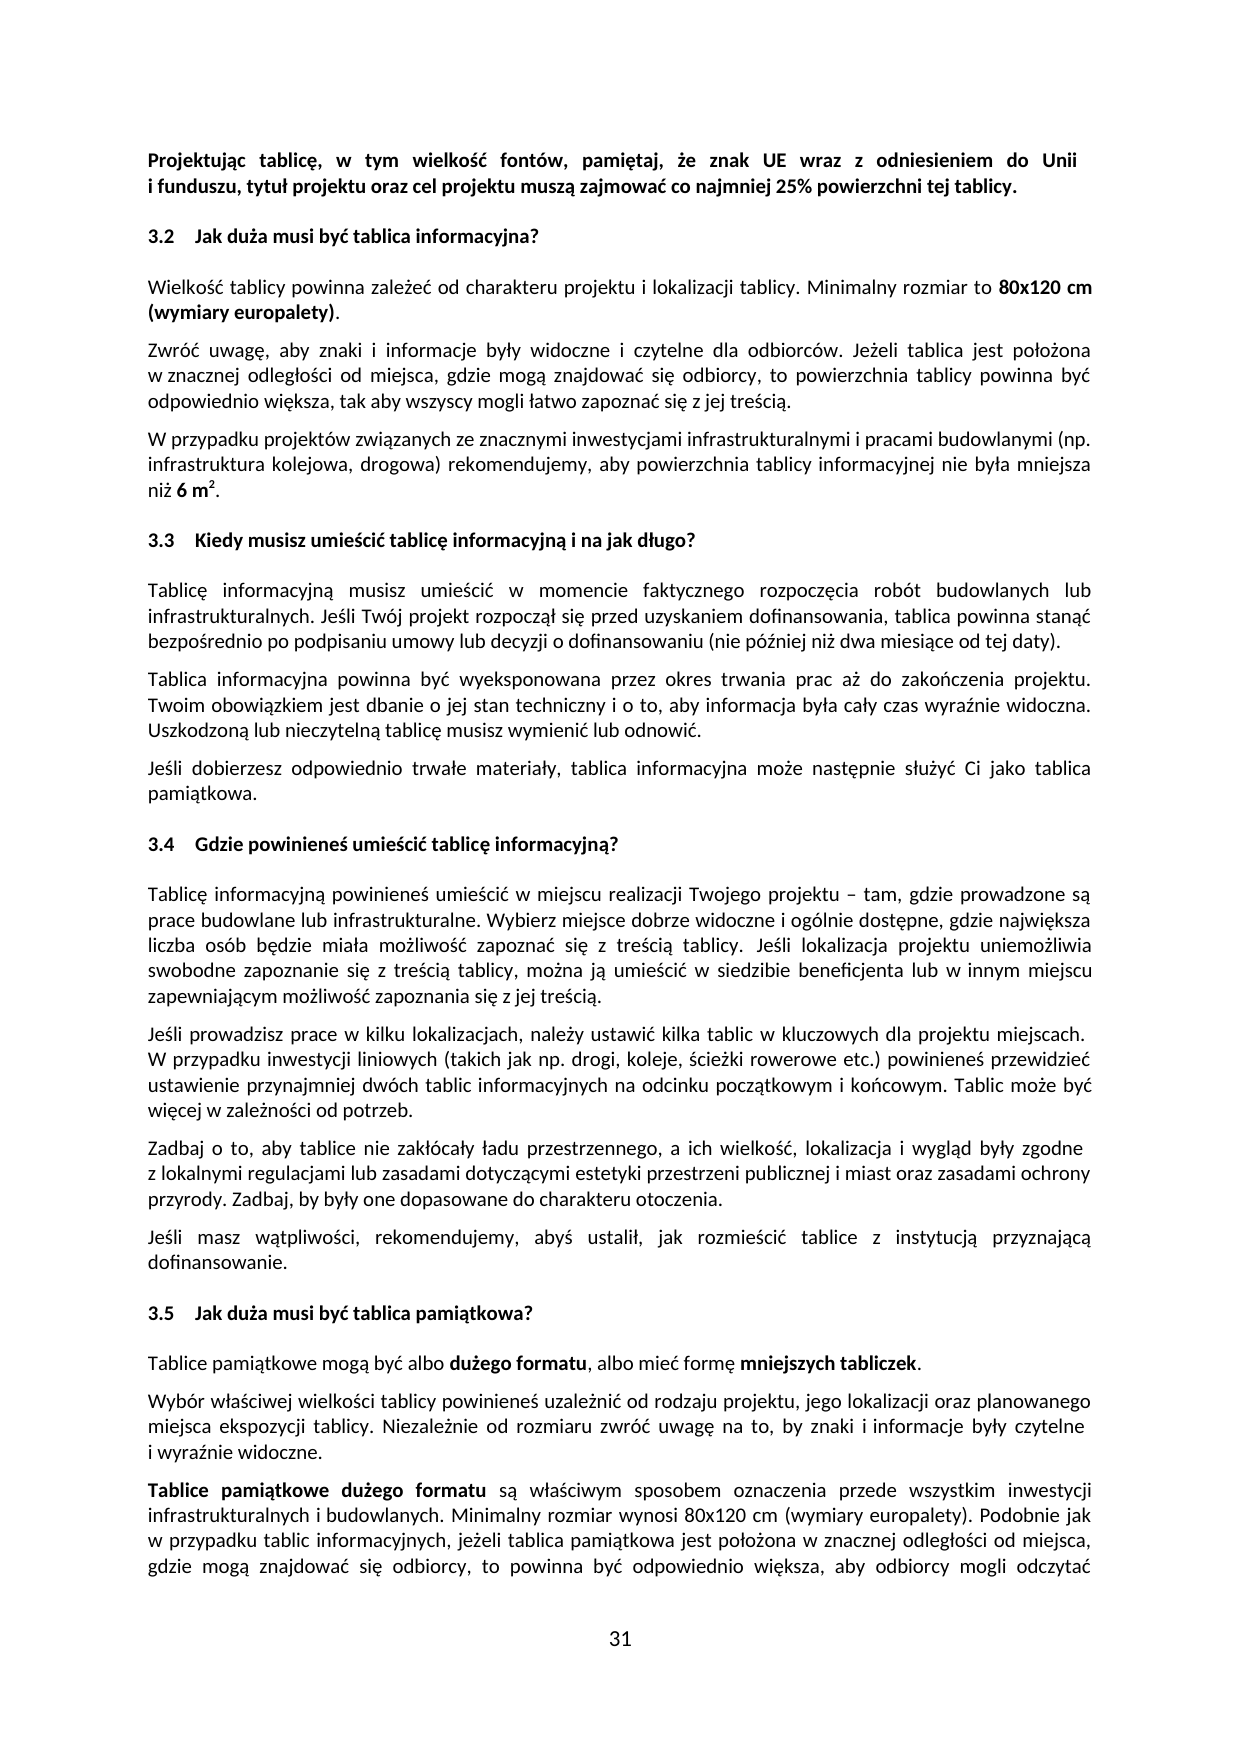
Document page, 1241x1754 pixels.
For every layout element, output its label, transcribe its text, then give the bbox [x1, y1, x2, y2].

text Tablicę informacyjną musisz umieścić w momencie faktycznego rozpoczęcia robót budowlanych lub infrastrukturalnych. Jeśli Twój projekt rozpoczął się przed uzyskaniem dofinansowania, tablica powinna stanąć bezpośrednio po podpisaniu umowy lub decyzji o dofinansowaniu (nie później niż dwa miesiące od tej daty). [148, 578, 1093, 654]
text Jeśli masz wątpliwości, rekomendujemy, abyś ustalił, jak rozmieścić tablice z instytucją przyznającą dofinansowanie. [148, 1224, 1093, 1275]
text Jeśli prowadzisz prace w kilku lokalizacjach, należy ustawić kilka tablic w kluczowych dla projektu miejscach. W przypadku inwestycji liniowych (takich jak np. drogi, koleje, ścieżki rowerowe etc.) powinieneś przewidzieć ustawienie przynajmniej dwóch tablic informacyjnych na odcinku początkowym i końcowym. Tablic może być więcej w zależności od potrzeb. [148, 1021, 1093, 1123]
text W przypadku projektów związanych ze znacznymi inwestycjami infrastrukturalnymi i pracami budowlanymi (np. infrastruktura kolejowa, drogowa) rekomendujemy, aby powierzchnia tablicy informacyjnej nie była mniejsza niż 6 m2. [148, 426, 1093, 502]
list Gdzie powinieneś umieścić tablicę informacyjną? [148, 831, 1093, 856]
text Zadbaj o to, aby tablice nie zakłócały ładu przestrzennego, a ich wielkość, lokalizacja i wygląd były zgodne z lokalnymi regulacjami lub zasadami dotyczącymi estetyki przestrzeni publicznej i miast oraz zasadami ochrony przyrody. Zadbaj, by były one dopasowane do charakteru otoczenia. [148, 1135, 1093, 1211]
text Projektując tablicę, w tym wielkość fontów, pamiętaj, że znak UE wraz z odniesieniem do Unii i funduszu, tytuł projektu oraz cel projektu muszą zajmować co najmniej 25% powierzchni tej tablicy. [148, 148, 1093, 198]
text Wybór właściwej wielkości tablicy powinieneś uzależnić od rodzaju projektu, jego lokalizacji oraz planowanego miejsca ekspozycji tablicy. Niezależnie od rozmiaru zwróć uwagę na to, by znaki i informacje były czytelne i wyraźnie widoczne. [148, 1388, 1093, 1464]
text Tablicę informacyjną powinieneś umieścić w miejscu realizacji Twojego projektu – tam, gdzie prowadzone są prace budowlane lub infrastrukturalne. Wybierz miejsce dobrze widoczne i ogólnie dostępne, gdzie największa liczba osób będzie miała możliwość zapoznać się z treścią tablicy. Jeśli lokalizacja projektu uniemożliwia swobodne zapoznanie się z treścią tablicy, można ją umieścić w siedzibie beneficjenta lub w innym miejscu zapewniającym możliwość zapoznania się z jej treścią. [148, 881, 1093, 1008]
list Jak duża musi być tablica informacyjna? [148, 223, 1093, 249]
text Zwróć uwagę, aby znaki i informacje były widoczne i czytelne dla odbiorców. Jeżeli tablica jest położona w znacznej odległości od miejsca, gdzie mogą znajdować się odbiorcy, to powierzchnia tablicy powinna być odpowiednio większa, tak aby wszyscy mogli łatwo zapoznać się z jej treścią. [148, 337, 1093, 413]
text Tablica informacyjna powinna być wyeksponowana przez okres trwania prac aż do zakończenia projektu. Twoim obowiązkiem jest dbanie o jej stan techniczny i o to, aby informacja była cały czas wyraźnie widoczna. Uszkodzoną lub nieczytelną tablicę musisz wymienić lub odnowić. [148, 666, 1093, 743]
text Tablice pamiątkowe mogą być albo dużego formatu, albo mieć formę mniejszych tabliczek. [148, 1350, 1093, 1376]
list Kiedy musisz umieścić tablicę informacyjną i na jak długo? [148, 527, 1093, 553]
list Jak duża musi być tablica pamiątkowa? [148, 1300, 1093, 1325]
text Wielkość tablicy powinna zależeć od charakteru projektu i lokalizacji tablicy. Minimalny rozmiar to 80x120 cm (wymiary europalety). [148, 274, 1093, 325]
text Jeśli dobierzesz odpowiednio trwałe materiały, tablica informacyjna może następnie służyć Ci jako tablica pamiątkowa. [148, 755, 1093, 806]
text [148, 1477, 1093, 1578]
